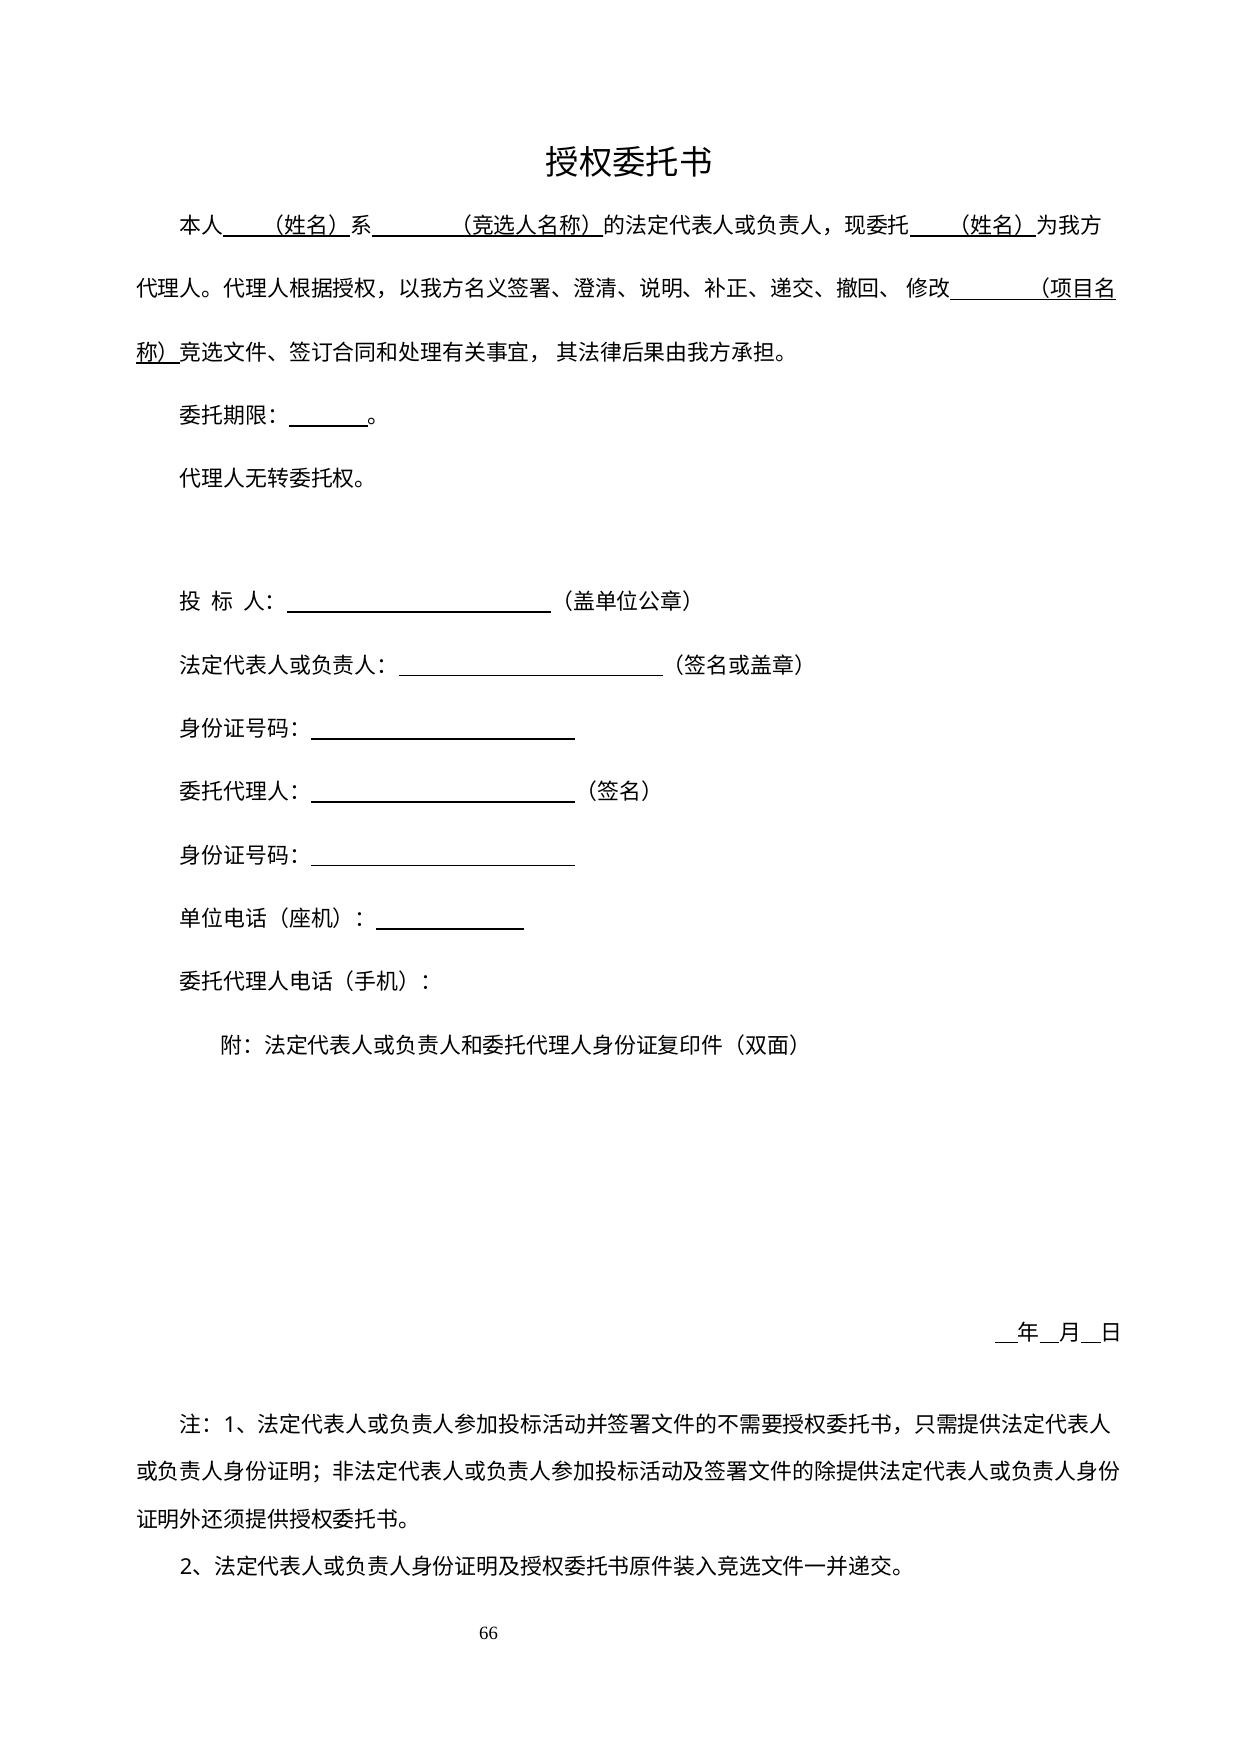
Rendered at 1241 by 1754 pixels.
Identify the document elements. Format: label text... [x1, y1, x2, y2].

text 单位电话（座机）： [136, 901, 1122, 933]
text 投 标 人： （盖单位公章） [136, 584, 1122, 616]
text 注：1、法定代表人或负责人参加投标活动并签署文件的不需要授权委托书，只需提供法定代表人或负责人身份证明；非法定代表人或负责人参加投标活动及签署文件的除提供法定代表人或负责人身份证明外还须提供授权委托书。 [136, 1407, 1122, 1533]
text 委托期限： 。 [136, 398, 1122, 430]
text 委托代理人： （签名） [136, 774, 1122, 806]
text 委托代理人电话（手机）： [136, 964, 1122, 996]
text 2、法定代表人或负责人身份证明及授权委托书原件装入竞选文件一并递交。 [136, 1549, 1122, 1581]
text 法定代表人或负责人： （签名或盖章） [136, 648, 1122, 679]
text 代理人无转委托权。 [136, 461, 1122, 493]
text 授权委托书 [136, 136, 1122, 184]
text 身份证号码： [136, 838, 1122, 869]
text 本人 （姓名）系 （竞选人名称）的法定代表人或负责人，现委托 （姓名）为我方代理人。代理人根据授权，以我方名义签署、澄清、说明、补正、递交、撤回、 修改 （项目名称）竞选文件、签订合同和处理有关事宜， 其法律后果由我方承担。 [136, 208, 1122, 366]
text 身份证号码： [136, 711, 1122, 743]
text 附：法定代表人或负责人和委托代理人身份证复印件（双面） [136, 1028, 1122, 1059]
text 年 月 日 [136, 1314, 1122, 1346]
